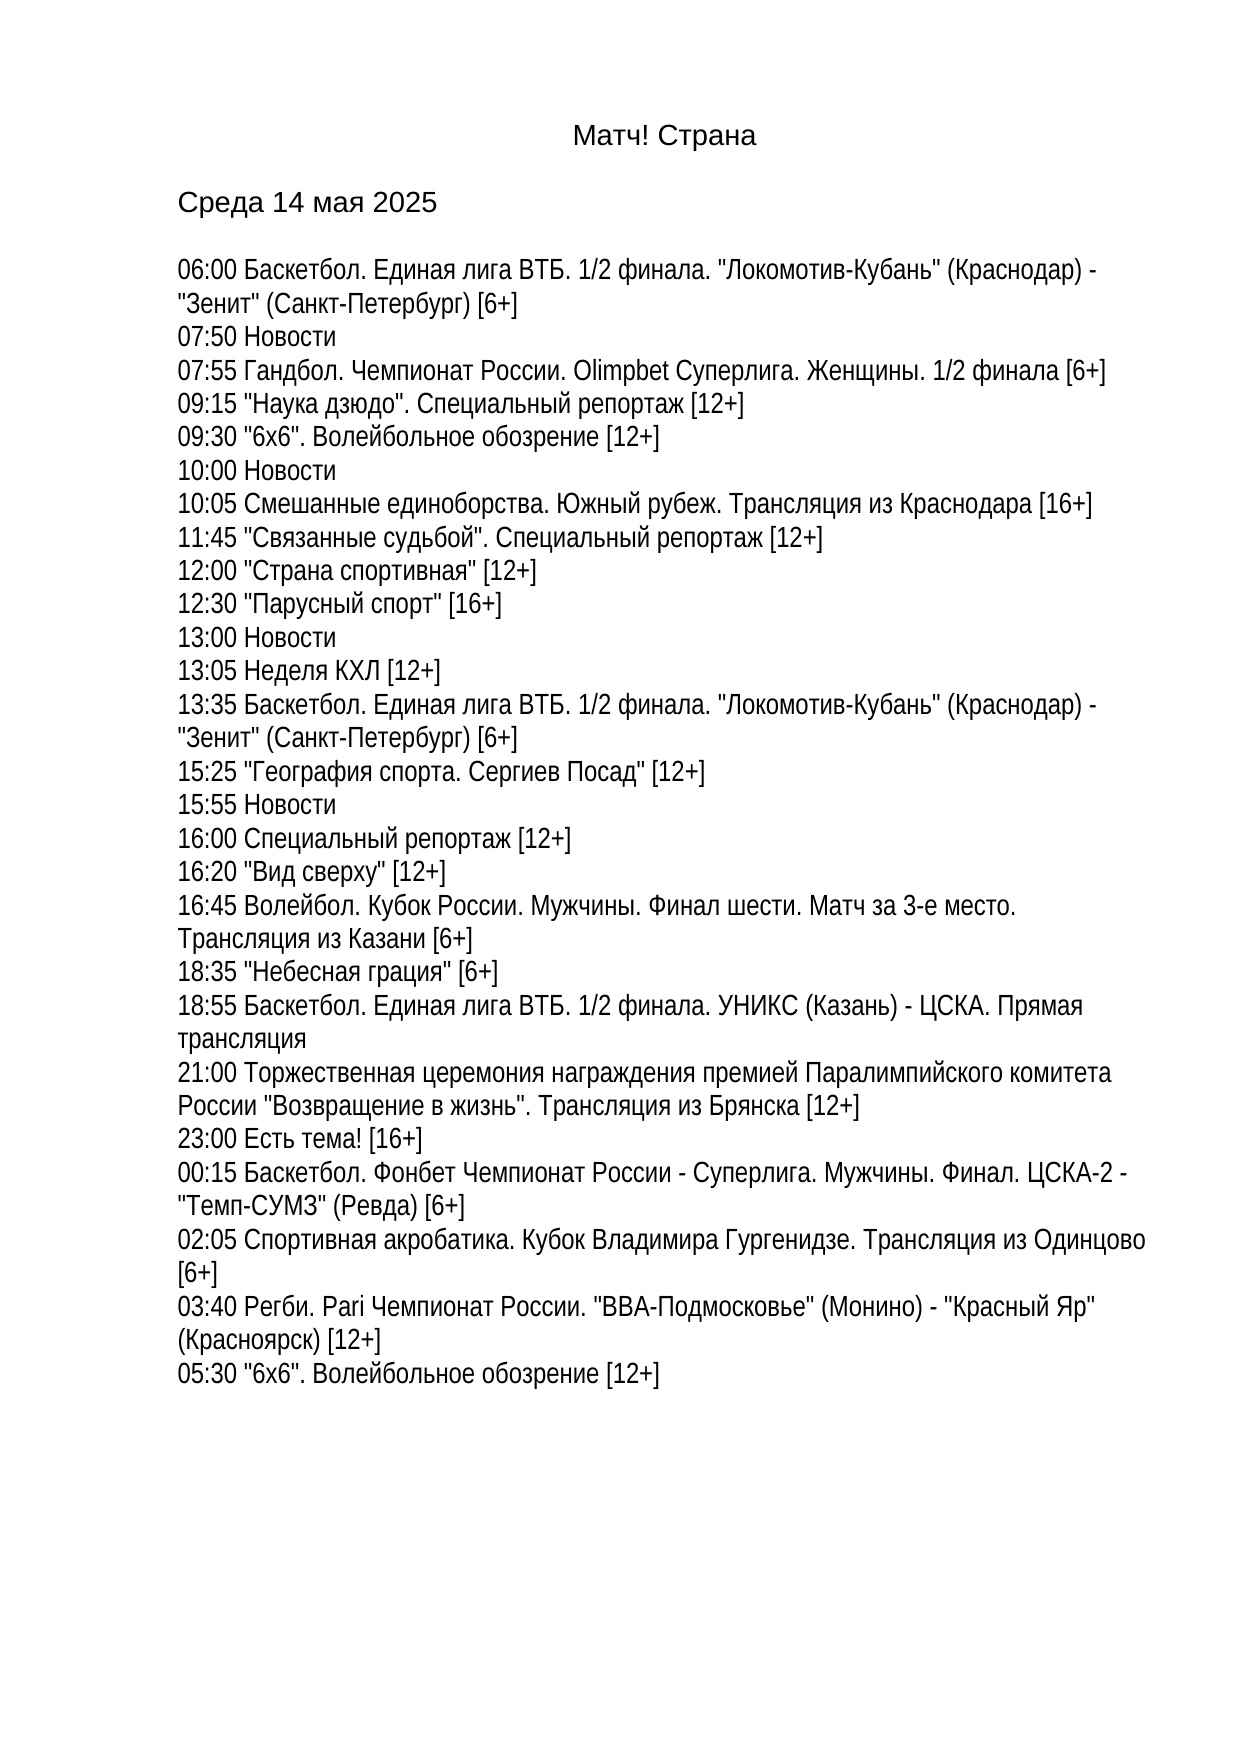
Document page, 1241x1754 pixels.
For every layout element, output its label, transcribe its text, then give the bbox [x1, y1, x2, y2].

text 13:00 Новости [177, 620, 1152, 653]
text Матч! Страна [177, 118, 1152, 152]
text 13:35 Баскетбол. Единая лига ВТБ. 1/2 финала. "Локомотив-Кубань" (Краснодар) - "Зенит" (Санкт-Петербург) [6+] [177, 687, 1152, 754]
text 10:05 Смешанные единоборства. Южный рубеж. Трансляция из Краснодара [16+] [177, 486, 1152, 520]
text 07:55 Гандбол. Чемпионат России. Olimpbet Суперлига. Женщины. 1/2 финала [6+] [177, 353, 1152, 386]
text 15:25 "География спорта. Сергиев Посад" [12+] [177, 754, 1152, 787]
text 12:30 "Парусный спорт" [16+] [177, 587, 1152, 620]
text 23:00 Есть тема! [16+] [177, 1122, 1152, 1155]
text 21:00 Торжественная церемония награждения премией Паралимпийского комитета России "Возвращение в жизнь". Трансляция из Брянска [12+] [177, 1055, 1152, 1122]
text 12:00 "Страна спортивная" [12+] [177, 553, 1152, 587]
text 09:30 "6х6". Волейбольное обозрение [12+] [177, 419, 1152, 453]
text 06:00 Баскетбол. Единая лига ВТБ. 1/2 финала. "Локомотив-Кубань" (Краснодар) - "Зенит" (Санкт-Петербург) [6+] [177, 252, 1152, 319]
text 16:45 Волейбол. Кубок России. Мужчины. Финал шести. Матч за 3-е место. Трансляция из Казани [6+] [177, 888, 1152, 954]
text 02:05 Спортивная акробатика. Кубок Владимира Гургенидзе. Трансляция из Одинцово [6+] [177, 1222, 1152, 1289]
text 16:00 Специальный репортаж [12+] [177, 821, 1152, 854]
text 00:15 Баскетбол. Фонбет Чемпионат России - Суперлига. Мужчины. Финал. ЦСКА-2 - "Темп-СУМЗ" (Ревда) [6+] [177, 1155, 1152, 1222]
text 09:15 "Наука дзюдо". Специальный репортаж [12+] [177, 386, 1152, 419]
text 11:45 "Связанные судьбой". Специальный репортаж [12+] [177, 520, 1152, 553]
text 05:30 "6х6". Волейбольное обозрение [12+] [177, 1356, 1152, 1389]
text 16:20 "Вид сверху" [12+] [177, 854, 1152, 888]
text 15:55 Новости [177, 787, 1152, 821]
text Среда 14 мая 2025 [177, 185, 1152, 219]
text 13:05 Неделя КХЛ [12+] [177, 653, 1152, 687]
text 10:00 Новости [177, 453, 1152, 486]
text 18:35 "Небесная грация" [6+] [177, 954, 1152, 988]
text 03:40 Регби. Pari Чемпионат России. "ВВА-Подмосковье" (Монино) - "Красный Яр" (Красноярск) [12+] [177, 1289, 1152, 1356]
text 18:55 Баскетбол. Единая лига ВТБ. 1/2 финала. УНИКС (Казань) - ЦСКА. Прямая трансляция [177, 988, 1152, 1055]
text 07:50 Новости [177, 319, 1152, 353]
